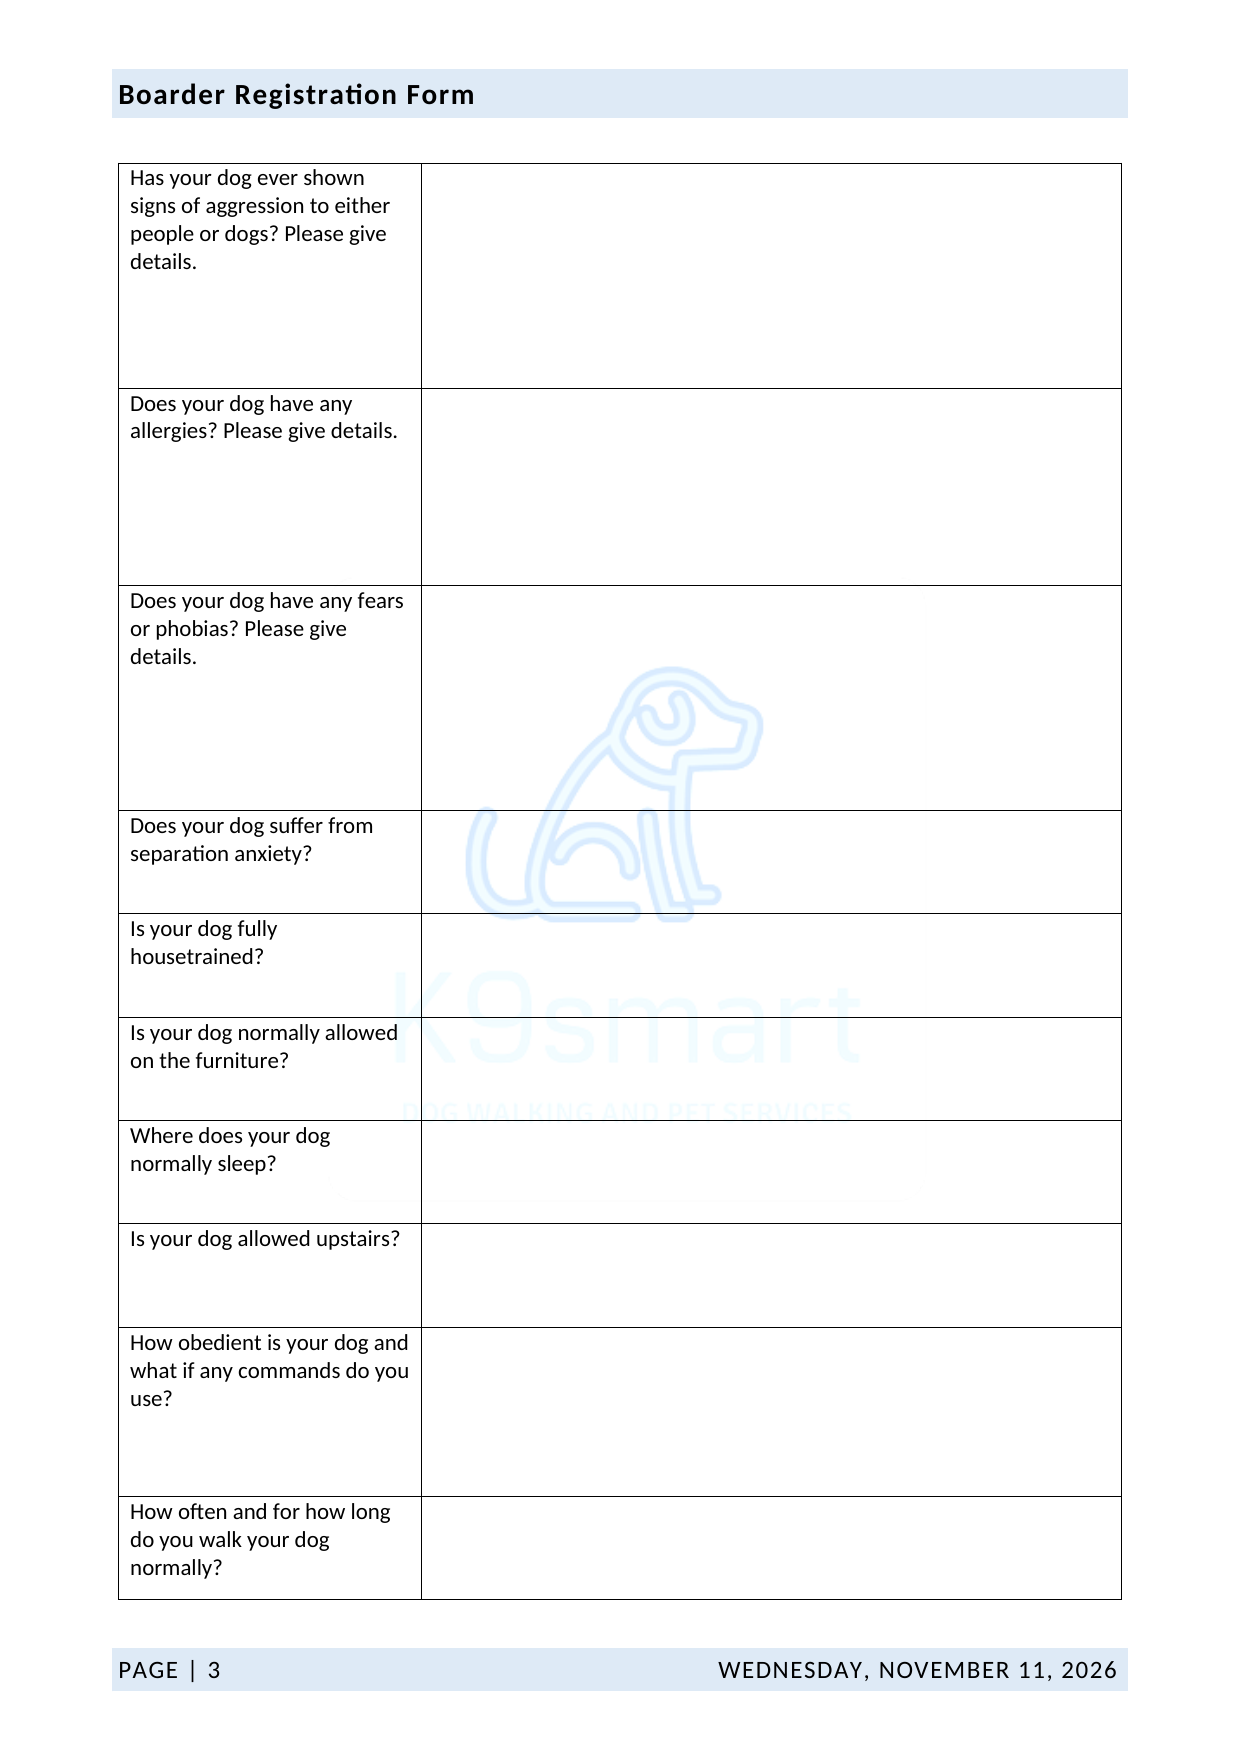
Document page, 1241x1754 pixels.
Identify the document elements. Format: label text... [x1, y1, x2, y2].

table_cell [422, 1224, 1121, 1327]
table_cell Does your dog have any fears or phobias? Please give details. [119, 586, 421, 810]
table_cell [422, 1121, 1121, 1223]
table_cell [422, 389, 1121, 585]
table_cell Is your dog normally allowed on the furniture? [119, 1018, 421, 1120]
table_cell Does your dog suffer from separation anxiety? [119, 811, 421, 913]
table_cell How obedient is your dog and what if any commands do you use? [119, 1328, 421, 1496]
table_cell [422, 586, 1121, 810]
table_cell [422, 1497, 1121, 1599]
table_header Has your dog ever shown signs of aggression to either people or dogs? Please give details. [119, 164, 421, 388]
table_header [422, 164, 1121, 388]
table_cell [422, 1018, 1121, 1120]
table_cell [422, 811, 1121, 913]
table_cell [119, 1497, 421, 1599]
table_cell Where does your dog normally sleep? [119, 1121, 421, 1223]
table_cell Does your dog have any allergies? Please give details. [119, 389, 421, 585]
table_cell [422, 1328, 1121, 1496]
table_cell Is your dog allowed upstairs? [119, 1224, 421, 1327]
table_cell [422, 914, 1121, 1017]
table_cell Is your dog fully housetrained? [119, 914, 421, 1017]
